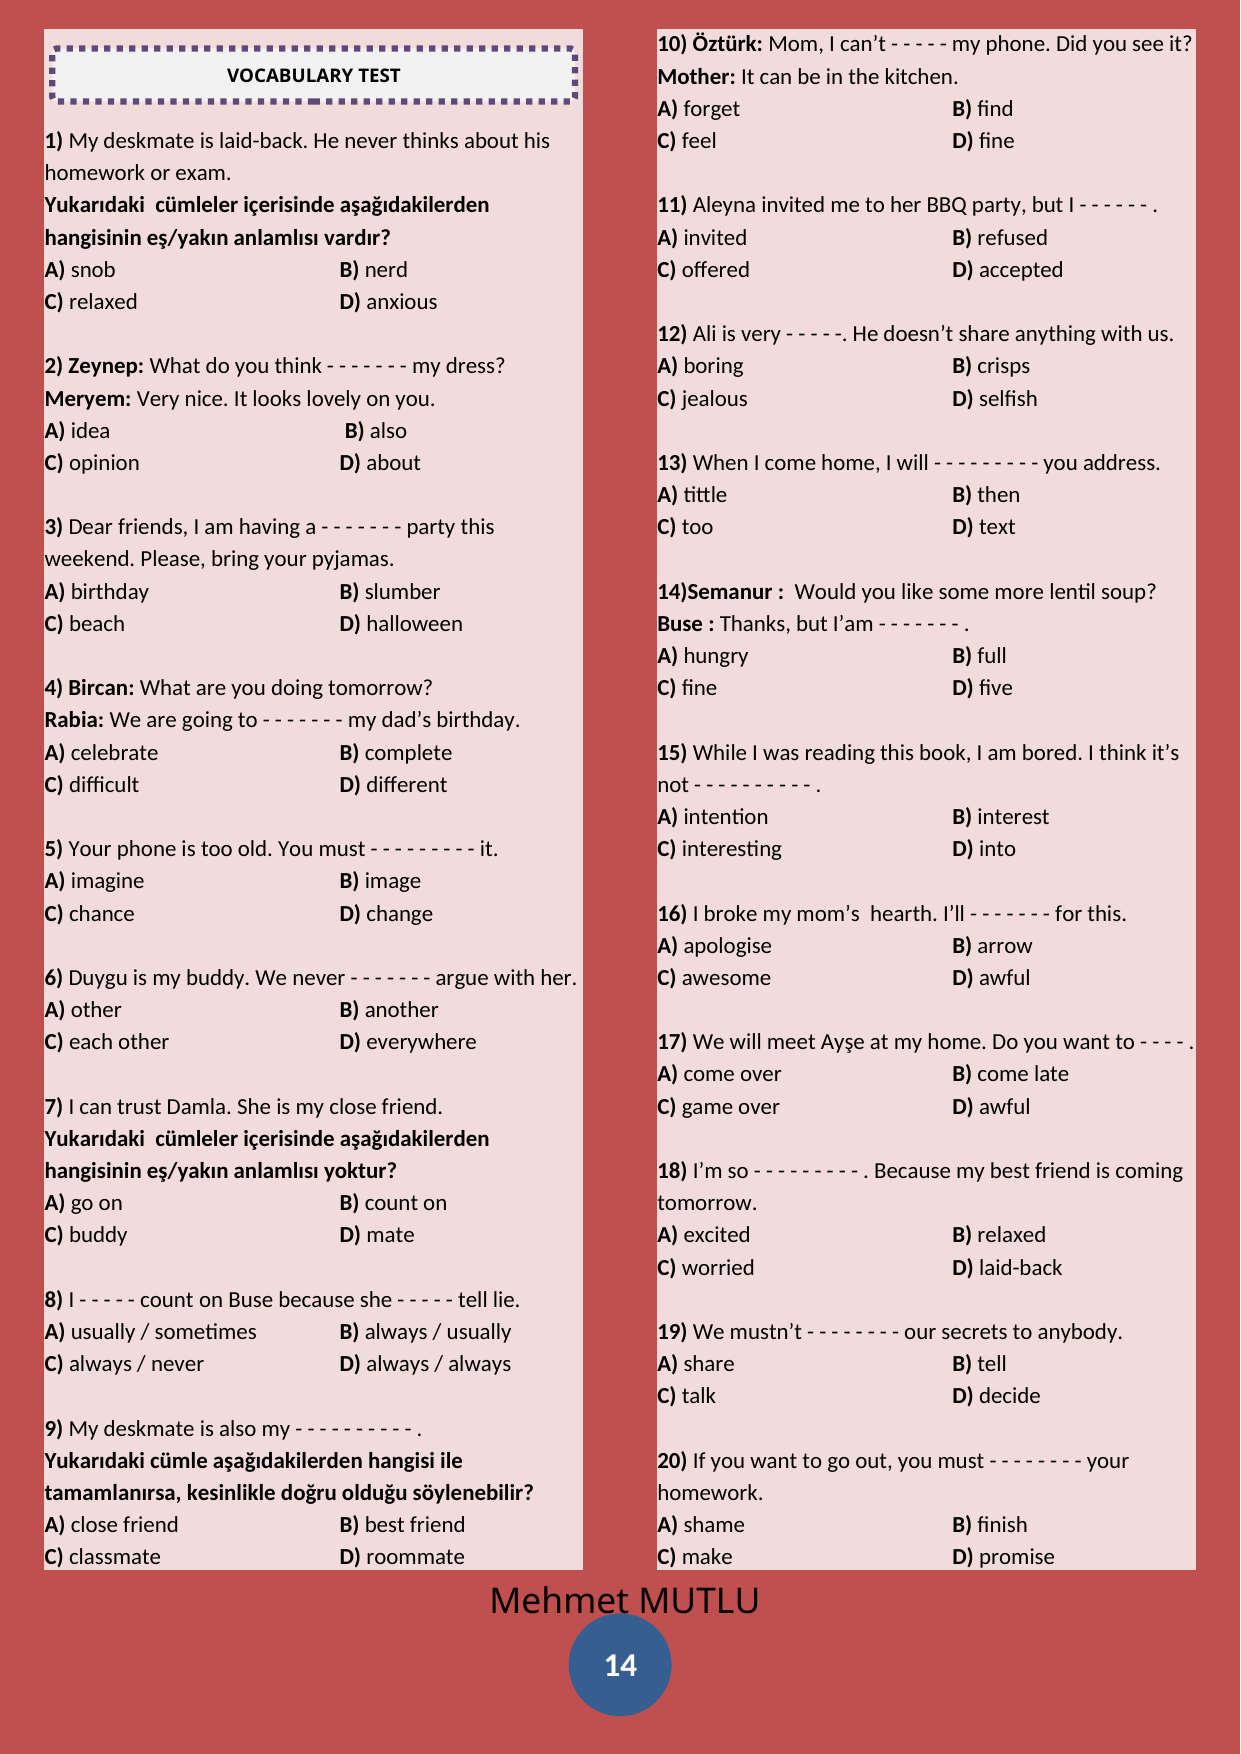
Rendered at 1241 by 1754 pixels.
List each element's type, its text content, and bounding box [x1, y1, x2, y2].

text A) imagine B) image C) chance D) change [44, 866, 583, 927]
text A) tittle B) then C) too D) text [657, 480, 1196, 573]
text C) game over D) awful [657, 1092, 1196, 1152]
text A) hungry B) full C) fine D) five [657, 641, 1196, 733]
text 19) We mustn’t - - - - - - - - our secrets to anybody. [657, 1317, 1196, 1345]
text Buse : Thanks, but I’am - - - - - - - . [657, 609, 1196, 637]
text A) idea B) also C) opinion D) about [44, 416, 583, 476]
text A) apologise B) arrow C) awesome D) awful [657, 931, 1196, 1023]
text A) invited B) refused C) offered D) accepted 12) Ali is very - - - - -. He doesn’t share anything with us. [657, 223, 1196, 347]
text 7) I can trust Damla. She is my close friend. [44, 1092, 583, 1120]
text 15) While I was reading this book, I am bored. I think it’s not - - - - - - - - - - . [657, 738, 1196, 798]
text A) come over B) come late [657, 1059, 1196, 1088]
text 4) Bircan: What are you doing tomorrow? Rabia: We are going to - - - - - - - my dad’s birthday. [44, 673, 583, 733]
text 2) Zeynep: What do you think - - - - - - - my dress? Meryem: Very nice. It looks lovely on you. [44, 351, 583, 412]
text 3) Dear friends, I am having a - - - - - - - party this weekend. Please, bring your pyjamas. [44, 512, 583, 573]
text A) excited B) relaxed C) worried D) laid-back [657, 1221, 1196, 1313]
text A) shame B) finish C) make D) promise [657, 1510, 1196, 1570]
text A) usually / sometimes B) always / usually C) always / never D) always / always [44, 1317, 583, 1377]
text A) go on B) count on C) buddy D) mate [44, 1188, 583, 1248]
text A) celebrate B) complete C) difficult D) different [44, 738, 583, 798]
text 20) If you want to go out, you must - - - - - - - - your homework. [657, 1446, 1196, 1506]
text 9) My deskmate is also my - - - - - - - - - - . [44, 1414, 583, 1442]
text 1) My deskmate is laid-back. He never thinks about his homework or exam. [44, 94, 583, 186]
text Yukarıdaki cümle aşağıdakilerden hangisi ile tamamlanırsa, kesinlikle doğru olduğu söylenebilir? [44, 1446, 583, 1506]
text 18) I’m so - - - - - - - - - . Because my best friend is coming tomorrow. [657, 1156, 1196, 1216]
text A) intention B) interest C) interesting D) into [657, 802, 1196, 894]
text A) boring B) crisps C) jealous D) selfish [657, 351, 1196, 444]
text 10) Öztürk: Mom, I can’t - - - - - my phone. Did you see it? Mother: It can be in the kitchen. [657, 29, 1196, 90]
text 14)Semanur : Would you like some more lentil soup? [657, 577, 1196, 605]
text A) other B) another C) each other D) everywhere [44, 995, 583, 1055]
text 17) We will meet Ayşe at my home. Do you want to - - - - . [657, 1027, 1196, 1055]
text A) forget B) find C) feel D) fine [657, 94, 1196, 186]
text 5) Your phone is too old. You must - - - - - - - - - it. [44, 834, 583, 862]
text A) close friend B) best friend C) classmate D) roommate [44, 1510, 583, 1570]
text Yukarıdaki cümleler içerisinde aşağıdakilerden hangisinin eş/yakın anlamlısı vardır? [44, 191, 583, 251]
text Yukarıdaki cümleler içerisinde aşağıdakilerden hangisinin eş/yakın anlamlısı yoktur? [44, 1124, 583, 1184]
text 16) I broke my mom’s hearth. I’ll - - - - - - - for this. [657, 899, 1196, 927]
text A) share B) tell C) talk D) decide [657, 1349, 1196, 1442]
text 6) Duygu is my buddy. We never - - - - - - - argue with her. [44, 963, 583, 991]
text A) snob B) nerd C) relaxed D) anxious [44, 255, 583, 315]
text A) birthday B) slumber C) beach D) halloween [44, 577, 583, 637]
text 8) I - - - - - count on Buse because she - - - - - tell lie. [44, 1285, 583, 1313]
text 13) When I come home, I will - - - - - - - - - you address. [657, 448, 1196, 476]
text 11) Aleyna invited me to her BBQ party, but I - - - - - - . [657, 191, 1196, 218]
